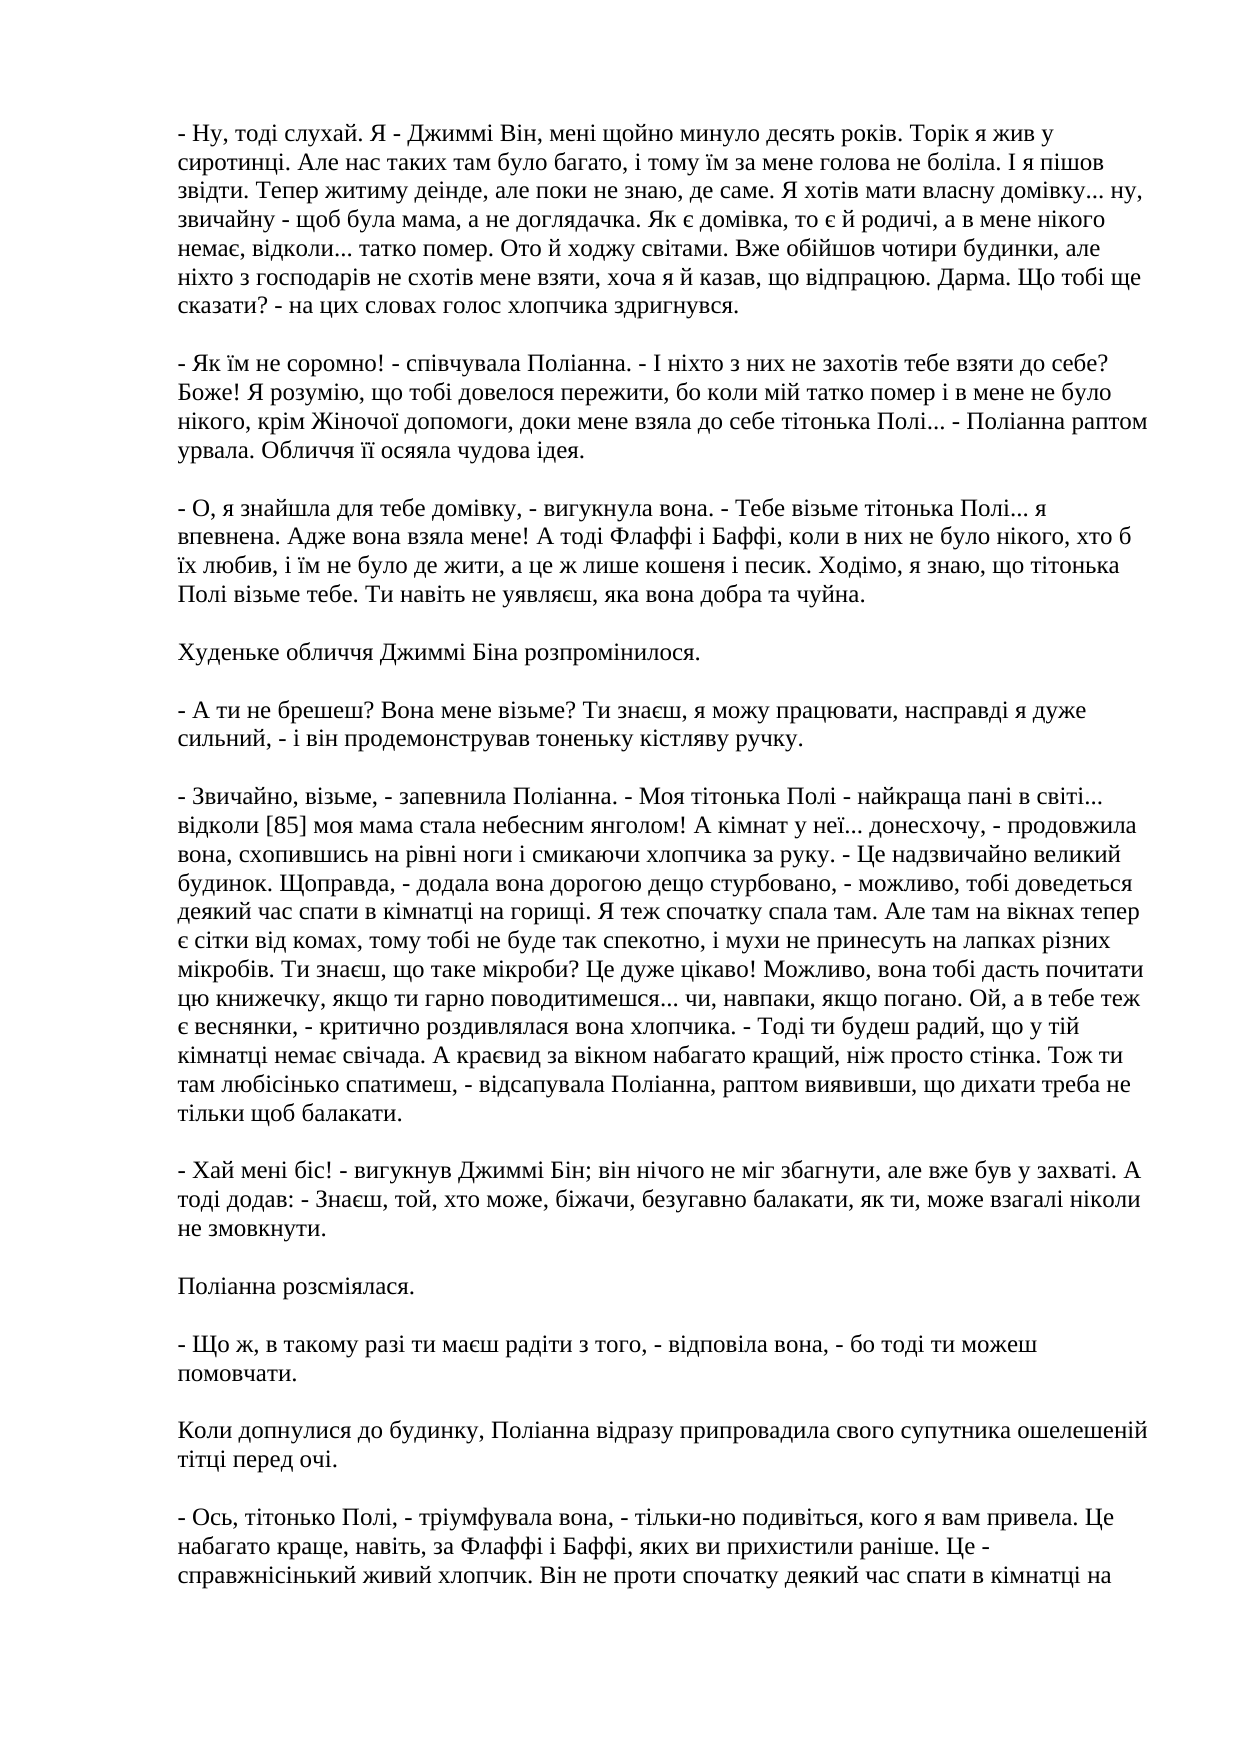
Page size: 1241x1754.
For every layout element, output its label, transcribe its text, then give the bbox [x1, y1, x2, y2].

text - Ну, тоді слухай. Я - Джиммі Він, мені щойно минуло десять років. Торік я жив у сиротинці. Але нас таких там було багато, і тому їм за мене голова не боліла. І я пішов звідти. Тепер житиму деінде, але поки не знаю, де саме. Я хотів мати власну домівку... ну, звичайну - щоб була мама, а не доглядачка. Як є домівка, то є й родичі, а в мене нікого немає, відколи... татко помер. Ото й ходжу світами. Вже обійшов чотири будинки, але ніхто з господарів не схотів мене взяти, хоча я й казав, що відпрацюю. Дарма. Що тобі ще сказати? - на цих словах голос хлопчика здригнувся. [177, 118, 1152, 319]
text - А ти не брешеш? Вона мене візьме? Ти знаєш, я можу працювати, насправді я дуже сильний, - і він продемонстрував тоненьку кістляву ручку. [177, 695, 1152, 752]
text Худеньке обличчя Джиммі Біна розпромінилося. [177, 637, 1152, 666]
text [177, 1502, 1152, 1588]
text Коли допнулися до будинку, Поліанна відразу припровадила свого супутника ошелешеній тітці перед очі. [177, 1416, 1152, 1473]
text - Що ж, в такому разі ти маєш радіти з того, - відповіла вона, - бо тоді ти можеш помовчати. [177, 1329, 1152, 1386]
text - Хай мені біс! - вигукнув Джиммі Бін; він нічого не міг збагнути, але вже був у захваті. А тоді додав: - Знаєш, той, хто може, біжачи, безугавно балакати, як ти, може взагалі ніколи не змовкнути. [177, 1156, 1152, 1242]
text - Як їм не соромно! - співчувала Поліанна. - І ніхто з них не захотів тебе взяти до себе? Боже! Я розумію, що тобі довелося пережити, бо коли мій татко помер і в мене не було нікого, крім Жіночої допомоги, доки мене взяла до себе тітонька Полі... - Поліанна раптом урвала. Обличчя її осяяла чудова ідея. [177, 348, 1152, 463]
text Поліанна розсміялася. [177, 1271, 1152, 1300]
text - О, я знайшла для тебе домівку, - вигукнула вона. - Тебе візьме тітонька Полі... я впевнена. Адже вона взяла мене! А тоді Флаффі і Баффі, коли в них не було нікого, хто б їх любив, і їм не було де жити, а це ж лише кошеня і песик. Ходімо, я знаю, що тітонька Полі візьме тебе. Ти навіть не уявляєш, яка вона добра та чуйна. [177, 493, 1152, 608]
text - Звичайно, візьме, - запевнила Поліанна. - Моя тітонька Полі - найкраща пані в світі... відколи [85] моя мама стала небесним янголом! А кімнат у неї... донесхочу, - продовжила вона, схопившись на рівні ноги і смикаючи хлопчика за руку. - Це надзвичайно великий будинок. Щоправда, - додала вона дорогою дещо стурбовано, - можливо, тобі доведеться деякий час спати в кімнатці на горищі. Я теж спочатку спала там. Але там на вікнах тепер є сітки від комах, тому тобі не буде так спекотно, і мухи не принесуть на лапках різних мікробів. Ти знаєш, що таке мікроби? Це дуже цікаво! Можливо, вона тобі дасть почитати цю книжечку, якщо ти гарно поводитимешся... чи, навпаки, якщо погано. Ой, а в тебе теж є веснянки, - критично роздивлялася вона хлопчика. - Тоді ти будеш радий, що у тій кімнатці немає свічада. А краєвид за вікном набагато кращий, ніж просто стінка. Тож ти там любісінько спатимеш, - відсапувала Поліанна, раптом виявивши, що дихати треба не тільки щоб балакати. [177, 781, 1152, 1126]
